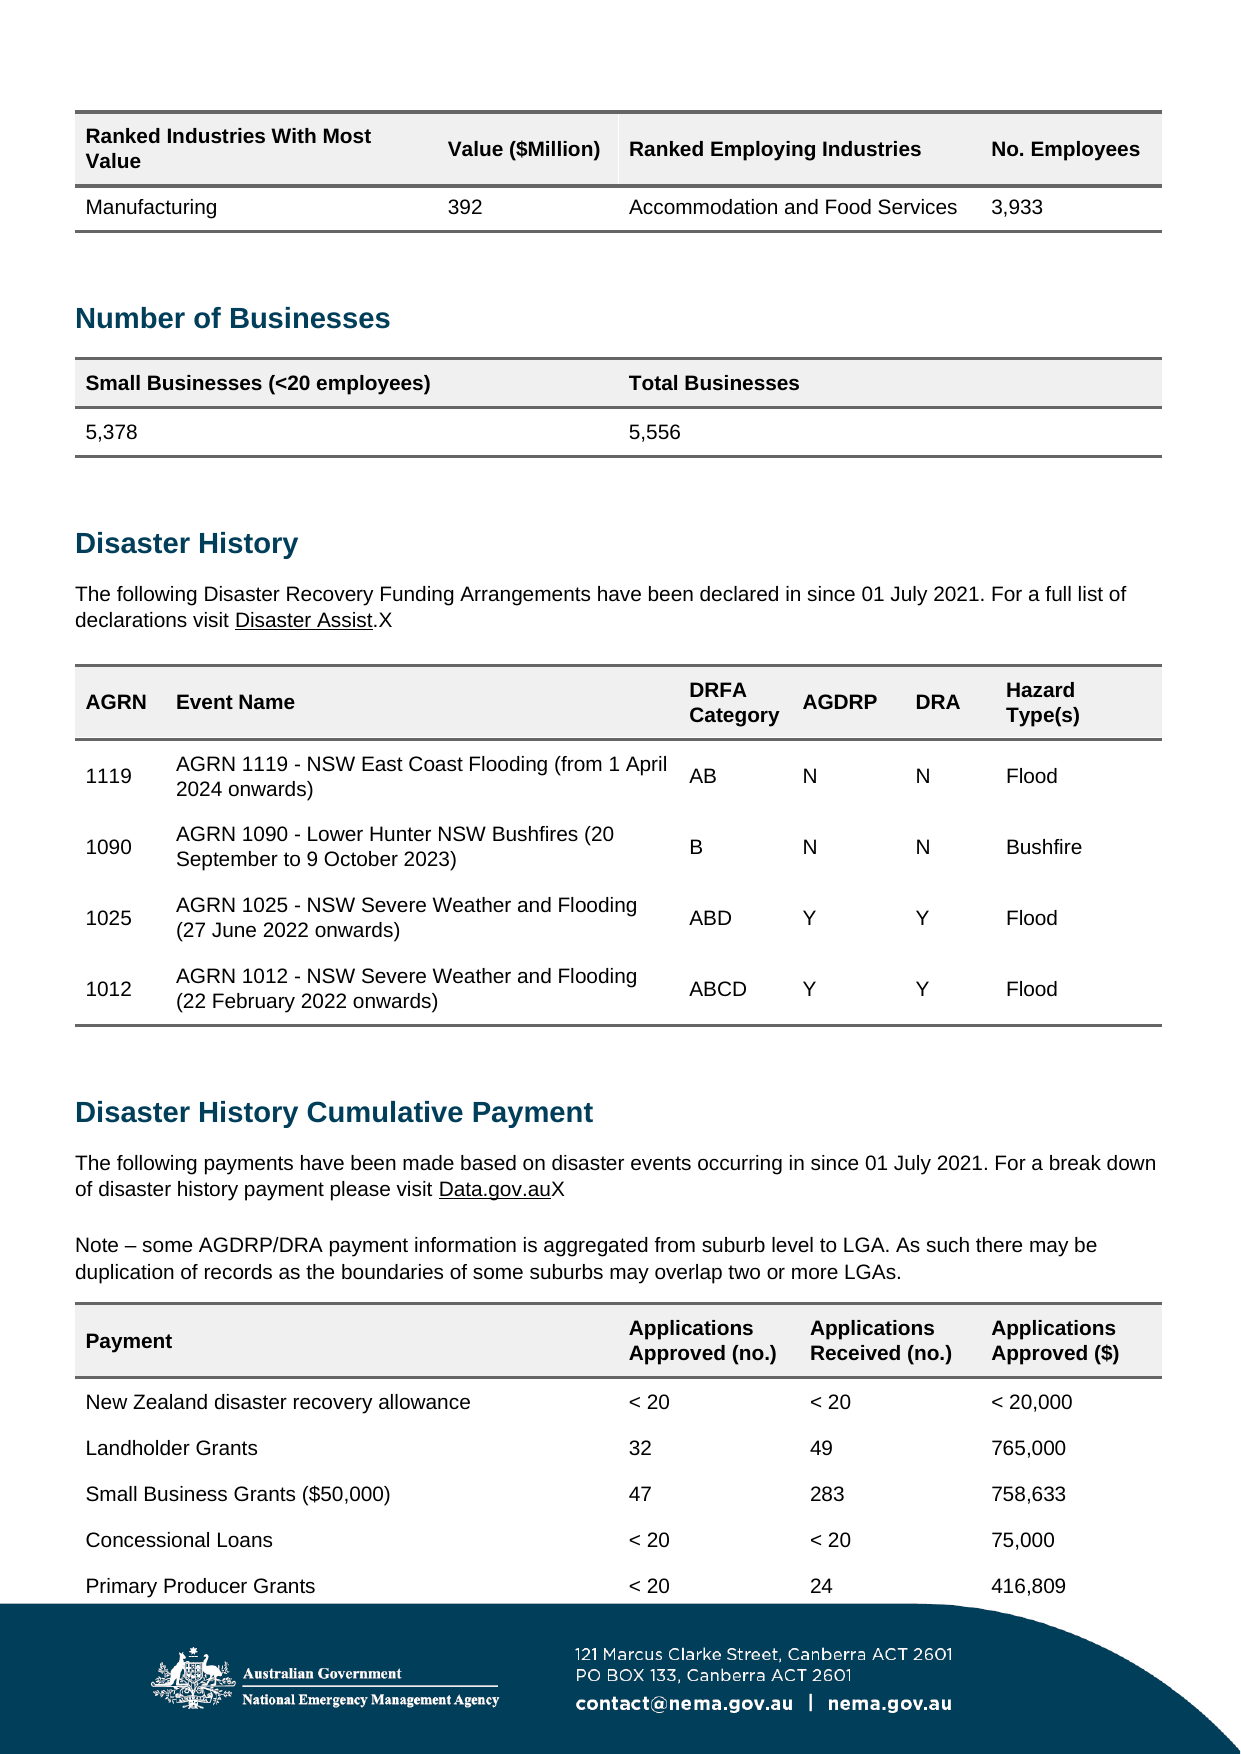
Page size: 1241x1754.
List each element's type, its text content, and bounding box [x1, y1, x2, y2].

table_cell Concessional Loans [75, 1517, 618, 1562]
table_cell 75,000 [981, 1517, 1162, 1562]
picture [773, 1700, 779, 1709]
table_cell N [792, 811, 905, 882]
table_cell Y [792, 953, 905, 1024]
table_header Ranked Employing Industries [619, 114, 981, 184]
picture [469, 1698, 484, 1704]
table_header No. Employees [981, 114, 1162, 184]
picture [695, 1700, 709, 1709]
table_cell ABCD [679, 953, 792, 1024]
table_cell 49 [799, 1425, 981, 1471]
table_cell Small Business Grants ($50,000) [75, 1471, 618, 1517]
picture [914, 1700, 922, 1709]
table_cell 24 [799, 1563, 981, 1600]
table_cell < 20 [618, 1517, 799, 1562]
picture [755, 1700, 762, 1709]
picture [632, 1700, 639, 1709]
table_cell 1119 [75, 741, 165, 811]
table_cell N [905, 741, 995, 811]
table_header Applications Approved ($) [981, 1305, 1162, 1376]
picture [223, 1678, 235, 1683]
table_cell < 20 [799, 1379, 981, 1425]
picture [612, 1697, 617, 1709]
table_cell 5,378 [75, 409, 618, 455]
picture [622, 1700, 629, 1709]
table_header Total Businesses [618, 360, 1162, 406]
table_cell 47 [618, 1471, 799, 1517]
table_cell AGRN 1119 - NSW East Coast Flooding (from 1 April 2024 onwards) [165, 741, 679, 811]
table_header Applications Approved (no.) [618, 1305, 799, 1376]
table_header Payment [75, 1305, 618, 1376]
picture [671, 1700, 678, 1709]
picture [577, 1700, 584, 1709]
picture [415, 1698, 423, 1704]
picture [198, 1682, 207, 1693]
table_cell Flood [995, 882, 1162, 953]
table_header Hazard Type(s) [995, 667, 1162, 737]
table_header Applications Received (no.) [799, 1305, 981, 1376]
table_cell Y [905, 882, 995, 953]
table_cell 765,000 [981, 1425, 1162, 1471]
table_cell 32 [618, 1425, 799, 1471]
table_cell < 20 [618, 1563, 799, 1600]
table_header AGDRP [792, 667, 905, 737]
table_cell Bushfire [995, 811, 1162, 882]
picture [348, 1698, 356, 1704]
table_cell 3,933 [981, 188, 1162, 230]
table_cell Flood [995, 741, 1162, 811]
table_cell AGRN 1090 - Lower Hunter NSW Bushfires (20 September to 9 October 2023) [165, 811, 679, 882]
picture [743, 1700, 752, 1709]
subtitle Disaster History Cumulative Payment [75, 1095, 1165, 1128]
picture [601, 1700, 609, 1709]
picture [0, 0, 1241, 1750]
table_cell ABD [679, 882, 792, 953]
picture [588, 1700, 597, 1709]
picture [152, 1654, 207, 1708]
table_header DRA [905, 667, 995, 737]
table_cell 1025 [75, 882, 165, 953]
table_header Ranked Industries With Most Value [75, 114, 437, 184]
picture [643, 1697, 648, 1709]
table_cell 392 [437, 188, 618, 230]
picture [430, 1698, 437, 1704]
picture [408, 1698, 413, 1707]
table_cell < 20 [618, 1379, 799, 1425]
table_cell Y [905, 953, 995, 1024]
picture [262, 1695, 267, 1704]
table_cell AB [679, 741, 792, 811]
table_cell Primary Producer Grants [75, 1563, 618, 1600]
text Note – some AGDRP/DRA payment information is aggregated from suburb level to LGA. As such there may be duplication of records as the boundaries of some suburbs may overlap two or more LGAs. [75, 1232, 1165, 1284]
picture [889, 1700, 897, 1712]
picture [682, 1700, 690, 1708]
table_header DRFA Category [679, 667, 792, 737]
table_cell Y [792, 882, 905, 953]
table_cell 416,809 [981, 1563, 1162, 1600]
picture [713, 1700, 720, 1709]
picture [830, 1700, 837, 1709]
table_cell 1012 [75, 953, 165, 1024]
picture [730, 1700, 739, 1711]
picture [872, 1700, 879, 1709]
table_cell Flood [995, 953, 1162, 1024]
table_cell N [905, 811, 995, 882]
table_cell N [792, 741, 905, 811]
table_cell 1090 [75, 811, 165, 882]
table_header Event Name [165, 667, 679, 737]
table_cell 758,633 [981, 1471, 1162, 1517]
subtitle Disaster History [75, 526, 1165, 559]
picture [784, 1700, 791, 1709]
picture [902, 1700, 911, 1709]
table_header AGRN [75, 667, 165, 737]
picture [192, 1659, 222, 1693]
picture [247, 1669, 252, 1678]
table_cell < 20,000 [981, 1379, 1162, 1425]
subtitle Number of Businesses [75, 301, 1165, 335]
table_header Small Businesses (<20 employees) [75, 360, 618, 406]
table_cell 283 [799, 1471, 981, 1517]
table_cell Accommodation and Food Services [619, 188, 981, 230]
table_cell Landholder Grants [75, 1425, 618, 1471]
picture [932, 1700, 938, 1709]
picture [841, 1700, 849, 1708]
table_cell New Zealand disaster recovery allowance [75, 1379, 618, 1425]
table_cell 5,556 [618, 409, 1162, 455]
table_cell B [679, 811, 792, 882]
picture [853, 1700, 867, 1709]
table_header Value ($Million) [437, 114, 618, 184]
table_cell AGRN 1025 - NSW Severe Weather and Flooding (27 June 2022 onwards) [165, 882, 679, 953]
table_cell Manufacturing [75, 188, 437, 230]
table_cell AGRN 1012 - NSW Severe Weather and Flooding (22 February 2022 onwards) [165, 953, 679, 1024]
picture [161, 1690, 171, 1696]
table_cell < 20 [799, 1517, 981, 1562]
